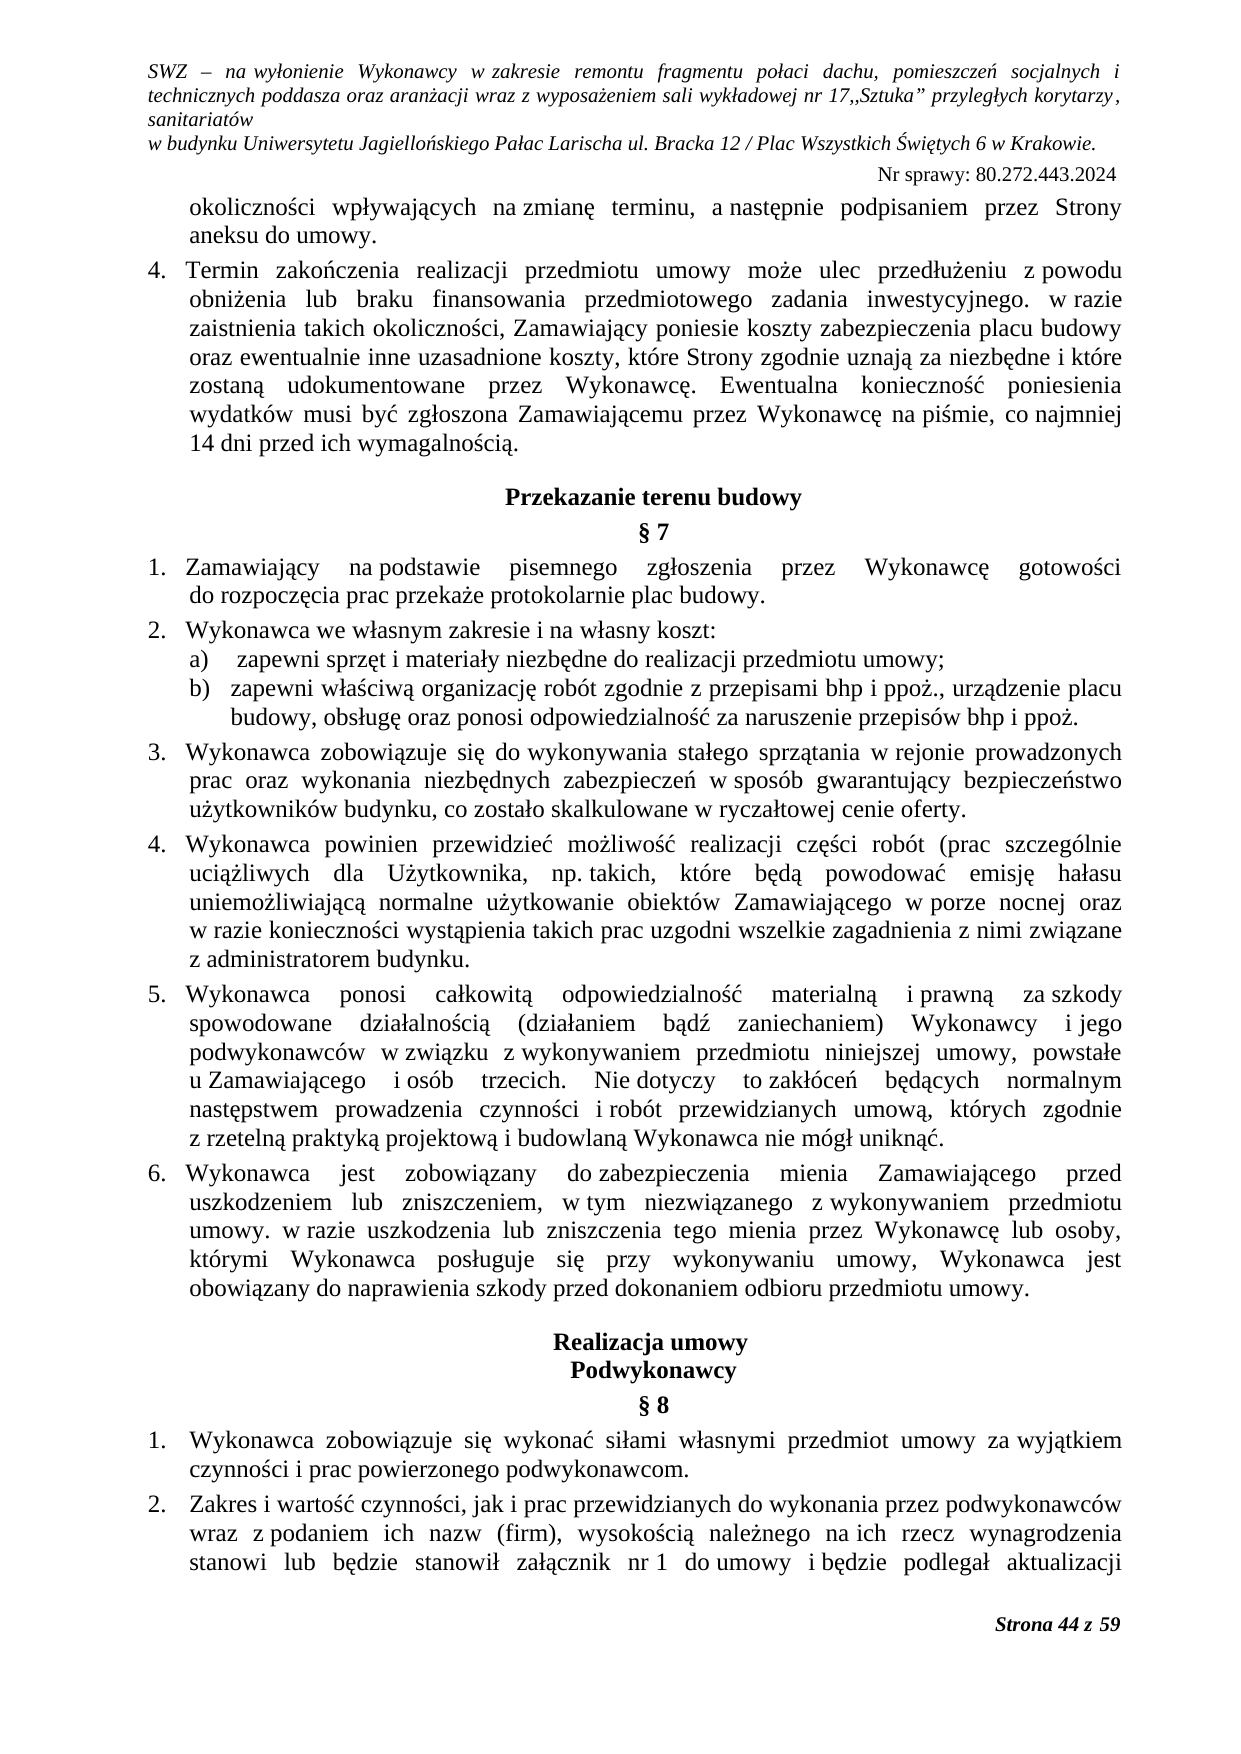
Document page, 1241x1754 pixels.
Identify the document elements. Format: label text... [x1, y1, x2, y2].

list zapewni sprzęt i materiały niezbędne do realizacji przedmiotu umowy; [189, 644, 1122, 673]
text § 7 [185, 517, 1122, 546]
text Przekazanie terenu budowy [185, 482, 1122, 511]
list Wykonawca we własnym zakresie i na własny koszt: [148, 616, 1122, 644]
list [148, 1489, 1122, 1576]
list zapewni właściwą organizację robót zgodnie z przepisami bhp i ppoż., urządzenie placu budowy, obsługę oraz ponosi odpowiedzialność za naruszenie przepisów bhp i ppoż. [189, 673, 1122, 731]
text Realizacja umowy Podwykonawcy [185, 1327, 1122, 1384]
list Termin zakończenia realizacji przedmiotu umowy może ulec przedłużeniu z powodu obniżenia lub braku finansowania przedmiotowego zadania inwestycyjnego. w razie zaistnienia takich okoliczności, Zamawiający poniesie koszty zabezpieczenia placu budowy oraz ewentualnie inne uzasadnione koszty, które Strony zgodnie uznają za niezbędne i które zostaną udokumentowane przez Wykonawcę. Ewentualna konieczność poniesienia wydatków musi być zgłoszona Zamawiającemu przez Wykonawcę na piśmie, co najmniej 14 dni przed ich wymagalnością. [148, 256, 1122, 457]
list Wykonawca zobowiązuje się wykonać siłami własnymi przedmiot umowy za wyjątkiem czynności i prac powierzonego podwykonawcom. [148, 1426, 1122, 1483]
text § 8 [185, 1391, 1122, 1419]
list Wykonawca ponosi całkowitą odpowiedzialność materialną i prawną za szkody spowodowane działalnością (działaniem bądź zaniechaniem) Wykonawcy i jego podwykonawców w związku z wykonywaniem przedmiotu niniejszej umowy, powstałe u Zamawiającego i osób trzecich. Nie dotyczy to zakłóceń będących normalnym następstwem prowadzenia czynności i robót przewidzianych umową, których zgodnie z rzetelną praktyką projektową i budowlaną Wykonawca nie mógł uniknąć. [148, 979, 1122, 1152]
list Wykonawca zobowiązuje się do wykonywania stałego sprzątania w rejonie prowadzonych prac oraz wykonania niezbędnych zabezpieczeń w sposób gwarantujący bezpieczeństwo użytkowników budynku, co zostało skalkulowane w ryczałtowej cenie oferty. [148, 737, 1122, 823]
list Wykonawca jest zobowiązany do zabezpieczenia mienia Zamawiającego przed uszkodzeniem lub zniszczeniem, w tym niezwiązanego z wykonywaniem przedmiotu umowy. w razie uszkodzenia lub zniszczenia tego mienia przez Wykonawcę lub osoby, którymi Wykonawca posługuje się przy wykonywaniu umowy, Wykonawca jest obowiązany do naprawienia szkody przed dokonaniem odbioru przedmiotu umowy. [148, 1158, 1122, 1302]
list Zamawiający na podstawie pisemnego zgłoszenia przez Wykonawcę gotowości do rozpoczęcia prac przekaże protokolarnie plac budowy. [148, 552, 1122, 609]
list Wykonawca powinien przewidzieć możliwość realizacji części robót (prac szczególnie uciążliwych dla Użytkownika, np. takich, które będą powodować emisję hałasu uniemożliwiającą normalne użytkowanie obiektów Zamawiającego w porze nocnej oraz w razie konieczności wystąpienia takich prac uzgodni wszelkie zagadnienia z nimi związane z administratorem budynku. [148, 829, 1122, 973]
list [148, 192, 1122, 249]
